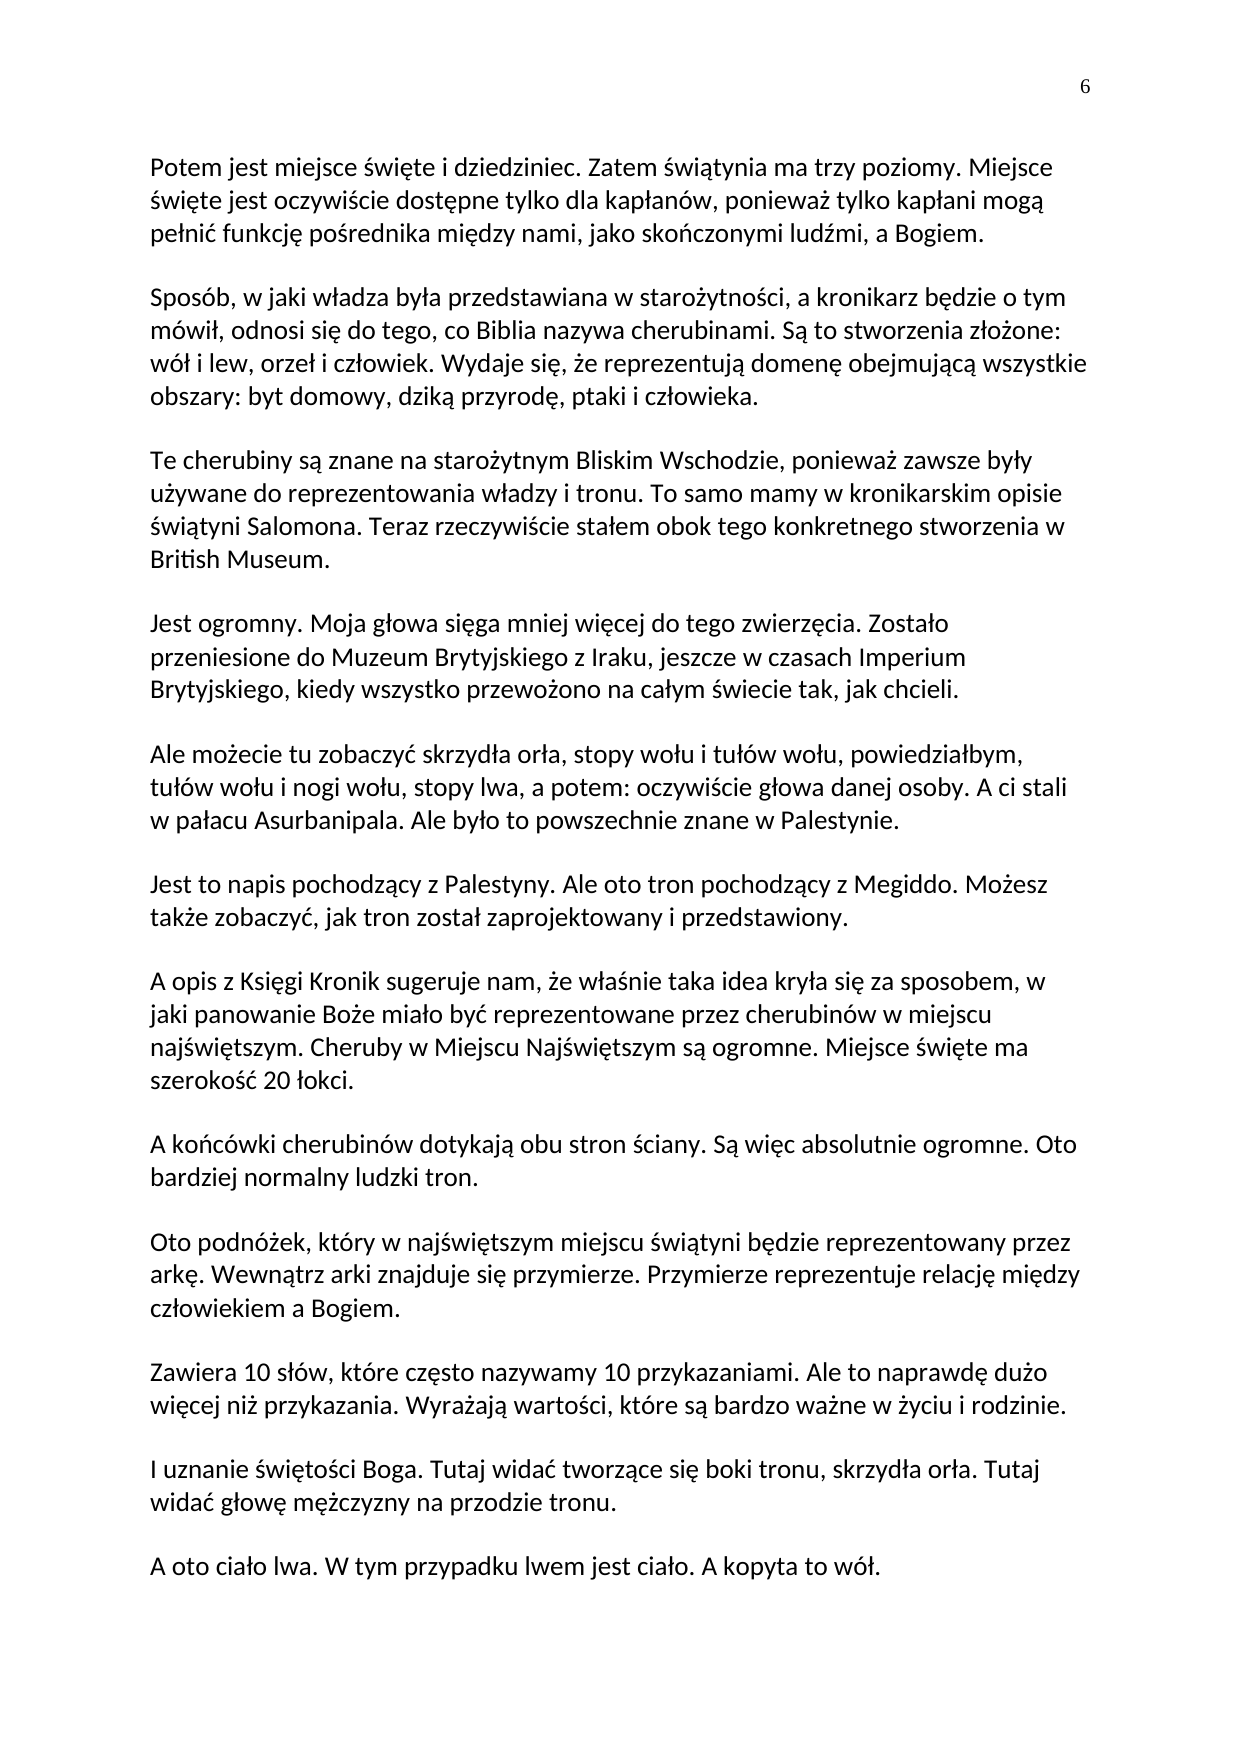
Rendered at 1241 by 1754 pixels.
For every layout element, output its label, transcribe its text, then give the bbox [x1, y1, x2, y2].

text Sposób, w jaki władza była przedstawiana w starożytności, a kronikarz będzie o tym mówił, odnosi się do tego, co Biblia nazywa cherubinami. Są to stworzenia złożone: wół i lew, orzeł i człowiek. Wydaje się, że reprezentują domenę obejmującą wszystkie obszary: byt domowy, dziką przyrodę, ptaki i człowieka. [150, 280, 1090, 412]
text A oto ciało lwa. W tym przypadku lwem jest ciało. A kopyta to wół. [150, 1549, 1090, 1582]
text Zawiera 10 słów, które często nazywamy 10 przykazaniami. Ale to naprawdę dużo więcej niż przykazania. Wyrażają wartości, które są bardzo ważne w życiu i rodzinie. [150, 1355, 1090, 1421]
text I uznanie świętości Boga. Tutaj widać tworzące się boki tronu, skrzydła orła. Tutaj widać głowę mężczyzny na przodzie tronu. [150, 1452, 1090, 1518]
text Oto podnóżek, który w najświętszym miejscu świątyni będzie reprezentowany przez arkę. Wewnątrz arki znajduje się przymierze. Przymierze reprezentuje relację między człowiekiem a Bogiem. [150, 1225, 1090, 1324]
text A końcówki cherubinów dotykają obu stron ściany. Są więc absolutnie ogromne. Oto bardziej normalny ludzki tron. [150, 1127, 1090, 1193]
text Te cherubiny są znane na starożytnym Bliskim Wschodzie, ponieważ zawsze były używane do reprezentowania władzy i tronu. To samo mamy w kronikarskim opisie świątyni Salomona. Teraz rzeczywiście stałem obok tego konkretnego stworzenia w British Museum. [150, 443, 1090, 576]
text Potem jest miejsce święte i dziedziniec. Zatem świątynia ma trzy poziomy. Miejsce święte jest oczywiście dostępne tylko dla kapłanów, ponieważ tylko kapłani mogą pełnić funkcję pośrednika między nami, jako skończonymi ludźmi, a Bogiem. [150, 150, 1090, 249]
text Jest ogromny. Moja głowa sięga mniej więcej do tego zwierzęcia. Zostało przeniesione do Muzeum Brytyjskiego z Iraku, jeszcze w czasach Imperium Brytyjskiego, kiedy wszystko przewożono na całym świecie tak, jak chcieli. [150, 607, 1090, 706]
text Jest to napis pochodzący z Palestyny. Ale oto tron pochodzący z Megiddo. Możesz także zobaczyć, jak tron został zaprojektowany i przedstawiony. [150, 867, 1090, 933]
text A opis z Księgi Kronik sugeruje nam, że właśnie taka idea kryła się za sposobem, w jaki panowanie Boże miało być reprezentowane przez cherubinów w miejscu najświętszym. Cheruby w Miejscu Najświętszym są ogromne. Miejsce święte ma szerokość 20 łokci. [150, 964, 1090, 1096]
text Ale możecie tu zobaczyć skrzydła orła, stopy wołu i tułów wołu, powiedziałbym, tułów wołu i nogi wołu, stopy lwa, a potem: oczywiście głowa danej osoby. A ci stali w pałacu Asurbanipala. Ale było to powszechnie znane w Palestynie. [150, 737, 1090, 836]
